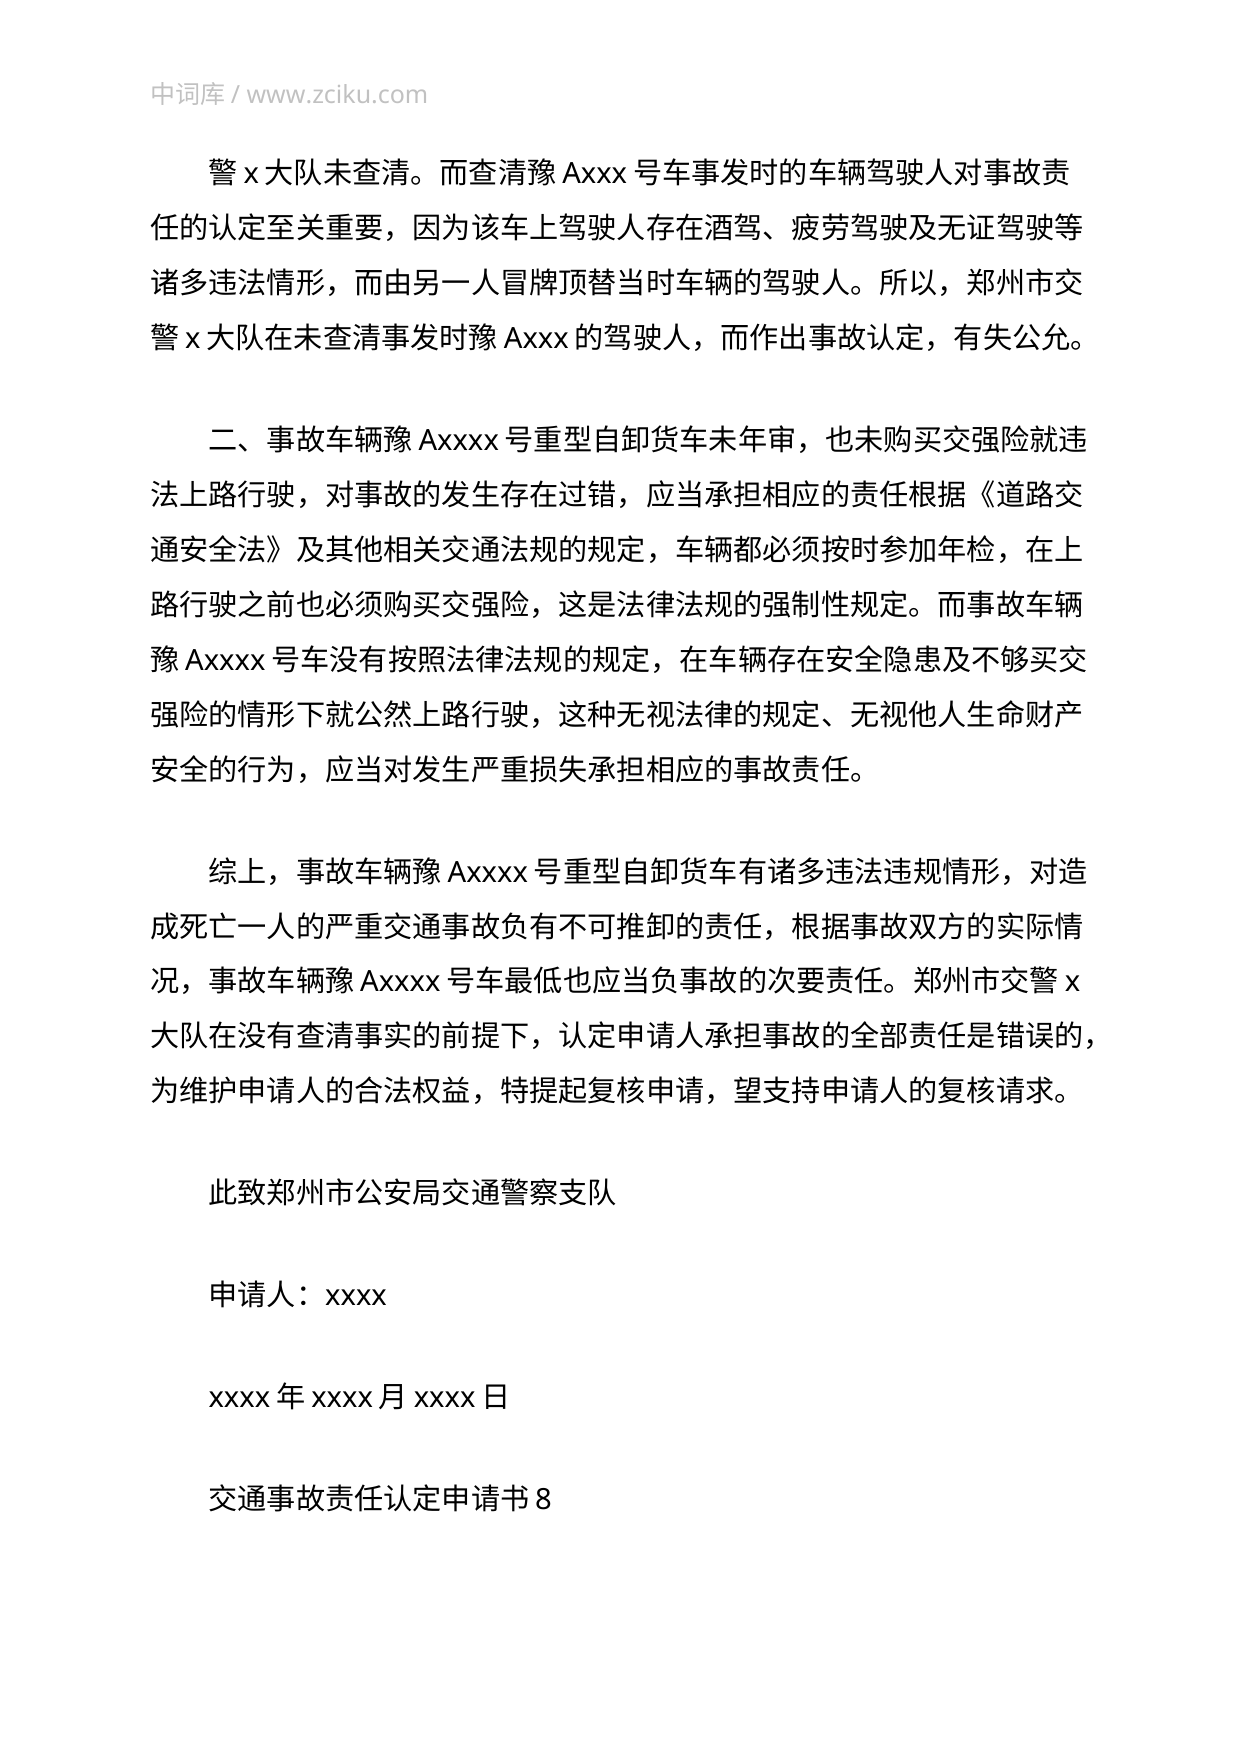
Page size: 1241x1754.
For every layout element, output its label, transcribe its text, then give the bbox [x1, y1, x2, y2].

text xxxx年xxxx月xxxx日 [150, 1373, 1090, 1416]
text 综上，事故车辆豫Axxxx号重型自卸货车有诸多违法违规情形，对造成死亡一人的严重交通事故负有不可推卸的责任，根据事故双方的实际情况，事故车辆豫Axxxx号车最低也应当负事故的次要责任。郑州市交警x大队在没有查清事实的前提下，认定申请人承担事故的全部责任是错误的，为维护申请人的合法权益，特提起复核申请，望支持申请人的复核请求。 [150, 848, 1090, 1110]
text 申请人：xxxx [150, 1271, 1090, 1314]
text 此致郑州市公安局交通警察支队 [150, 1170, 1090, 1212]
text 警x大队未查清。而查清豫Axxx号车事发时的车辆驾驶人对事故责任的认定至关重要，因为该车上驾驶人存在酒驾、疲劳驾驶及无证驾驶等诸多违法情形，而由另一人冒牌顶替当时车辆的驾驶人。所以，郑州市交警x大队在未查清事发时豫Axxx的驾驶人，而作出事故认定，有失公允。 [150, 150, 1090, 357]
text 二、事故车辆豫Axxxx号重型自卸货车未年审，也未购买交强险就违法上路行驶，对事故的发生存在过错，应当承担相应的责任根据《道路交通安全法》及其他相关交通法规的规定，车辆都必须按时参加年检，在上路行驶之前也必须购买交强险，这是法律法规的强制性规定。而事故车辆豫Axxxx号车没有按照法律法规的规定，在车辆存在安全隐患及不够买交强险的情形下就公然上路行驶，这种无视法律的规定、无视他人生命财产安全的行为，应当对发生严重损失承担相应的事故责任。 [150, 417, 1090, 789]
text 交通事故责任认定申请书8 [150, 1475, 1090, 1518]
